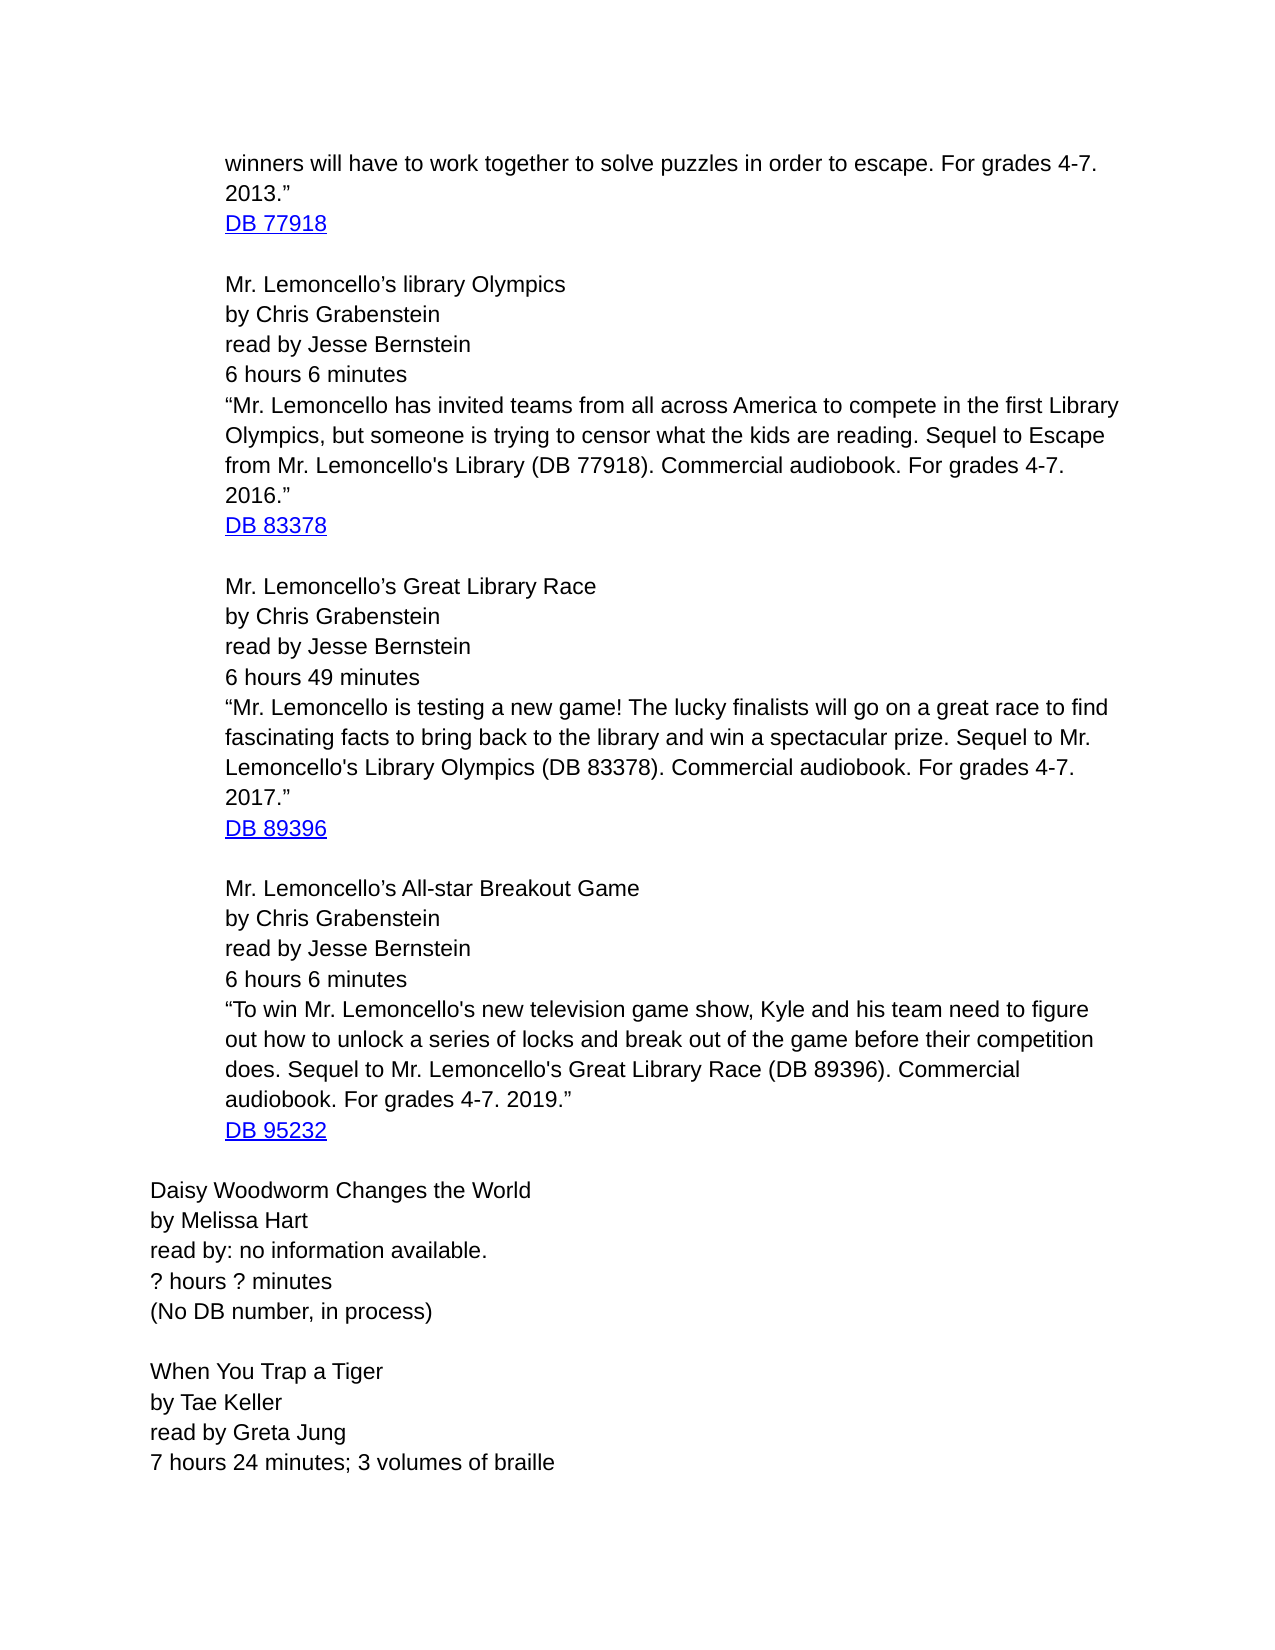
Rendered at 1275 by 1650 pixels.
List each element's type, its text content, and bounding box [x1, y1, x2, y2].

text 6 hours 6 minutes [225, 966, 1125, 992]
text 6 hours 6 minutes [225, 361, 1125, 388]
text Mr. Lemoncello’s Great Library Race [225, 573, 1125, 599]
text Mr. Lemoncello’s library Olympics [225, 271, 1125, 297]
text by Melissa Hart [150, 1207, 1125, 1234]
text by Chris Grabenstein [225, 905, 1125, 932]
text by Tae Keller [150, 1388, 1125, 1415]
text Daisy Woodworm Changes the World [150, 1177, 1125, 1203]
text 7 hours 24 minutes; 3 volumes of braille [150, 1449, 1125, 1475]
text “To win Mr. Lemoncello's new television game show, Kyle and his team need to figure out how to unlock a series of locks and break out of the game before their competition does. Sequel to Mr. Lemoncello's Great Library Race (DB 89396). Commercial audiobook. For grades 4-7. 2019.” [225, 996, 1125, 1113]
text read by Jesse Bernstein [225, 935, 1125, 962]
text read by Jesse Bernstein [225, 633, 1125, 660]
text read by Greta Jung [150, 1419, 1125, 1445]
text read by Jesse Bernstein [225, 331, 1125, 358]
text by Chris Grabenstein [225, 301, 1125, 327]
text (No DB number, in process) [150, 1298, 1125, 1324]
text ? hours ? minutes [150, 1268, 1125, 1294]
text “Mr. Lemoncello has invited teams from all across America to compete in the first Library Olympics, but someone is trying to censor what the kids are reading. Sequel to Escape from Mr. Lemoncello's Library (DB 77918). Commercial audiobook. For grades 4-7. 2016.” [225, 392, 1125, 509]
text read by: no information available. [150, 1237, 1125, 1264]
text DB 95232 [225, 1117, 1125, 1143]
text DB 77918 [225, 210, 1125, 237]
text by Chris Grabenstein [225, 603, 1125, 629]
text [225, 150, 1125, 207]
text DB 89396 [225, 814, 1125, 841]
text DB 83378 [225, 512, 1125, 539]
text When You Trap a Tiger [150, 1358, 1125, 1385]
text 6 hours 49 minutes [225, 663, 1125, 690]
text “Mr. Lemoncello is testing a new game! The lucky finalists will go on a great race to find fascinating facts to bring back to the library and win a spectacular prize. Sequel to Mr. Lemoncello's Library Olympics (DB 83378). Commercial audiobook. For grades 4-7. 2017.” [225, 694, 1125, 811]
text Mr. Lemoncello’s All-star Breakout Game [225, 875, 1125, 901]
